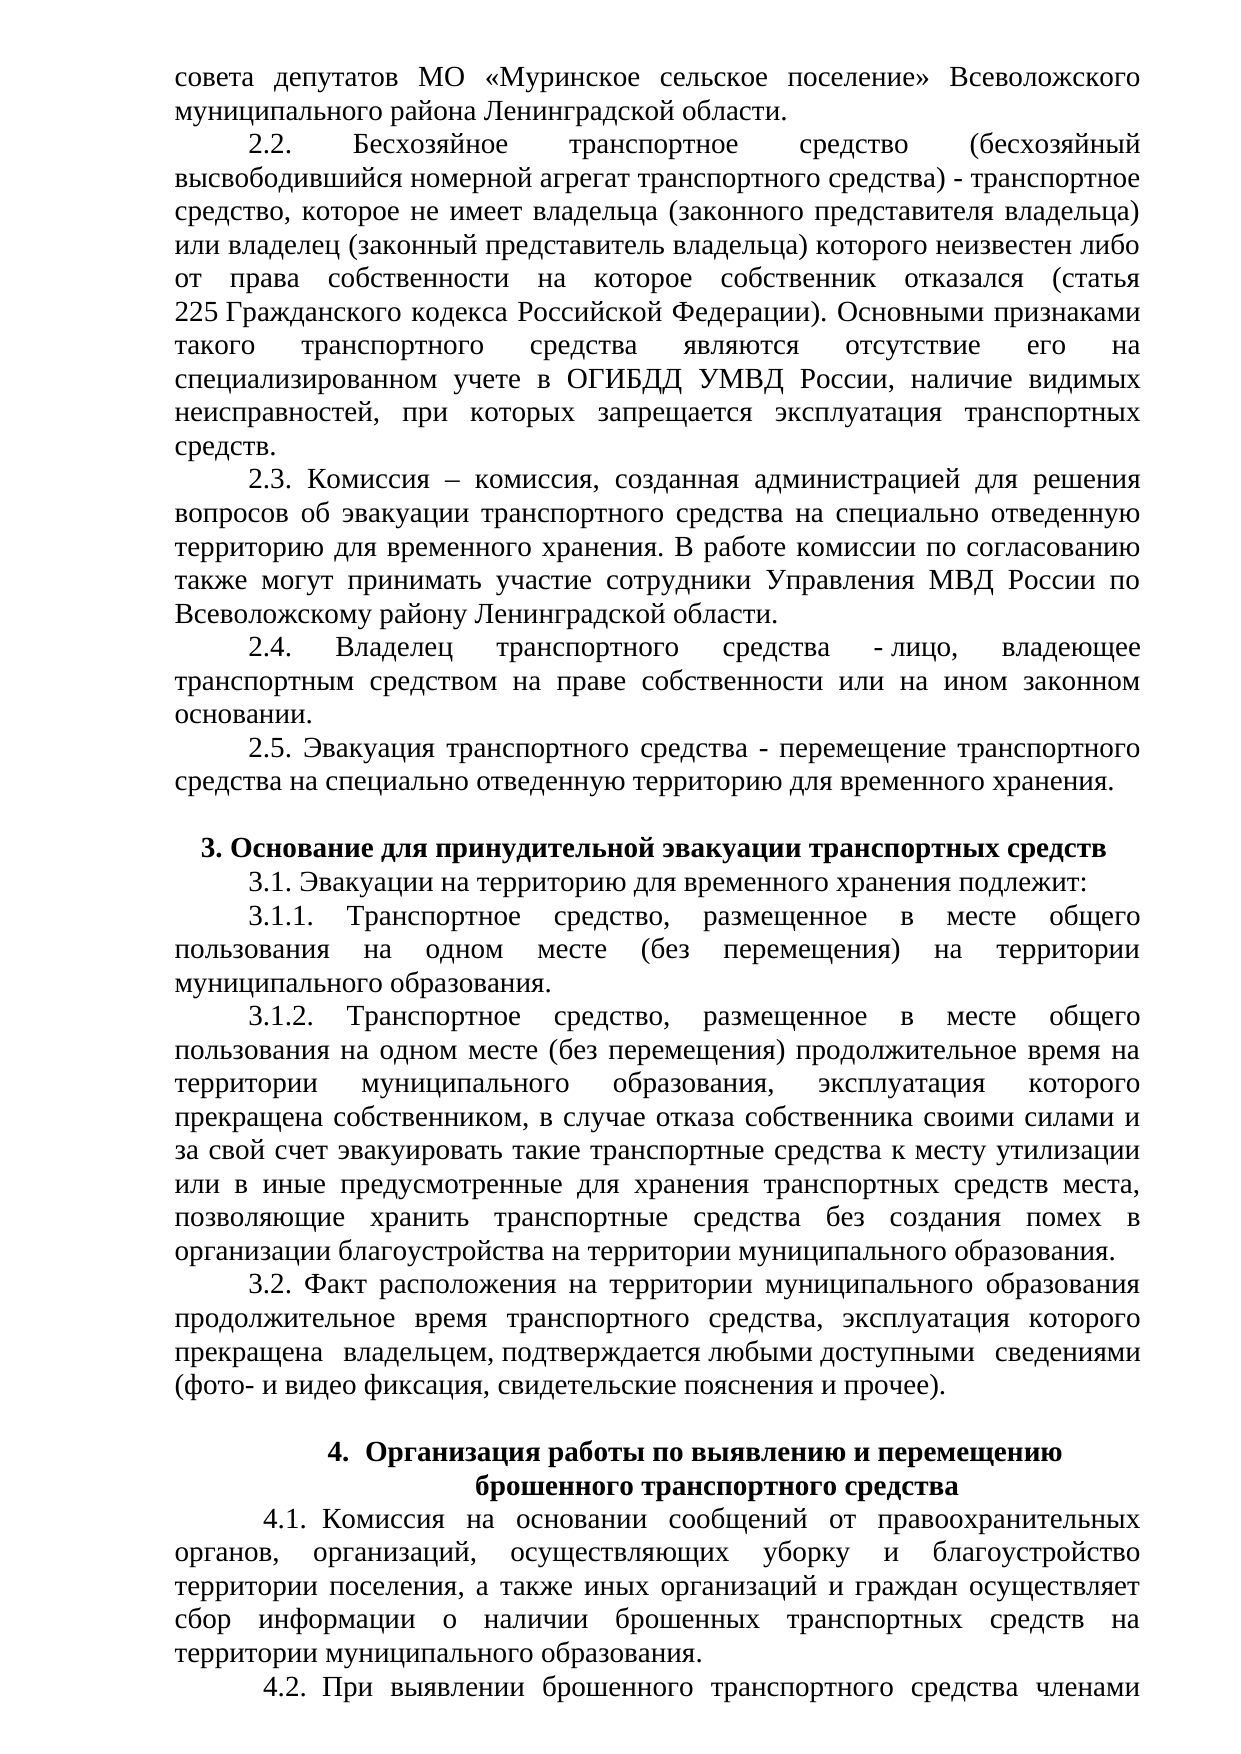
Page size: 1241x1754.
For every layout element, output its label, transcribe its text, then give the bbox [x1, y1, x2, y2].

text 2.3. Комиссия – комиссия, созданная администрацией для решения вопросов об эвакуации транспортного средства на специально отведенную территорию для временного хранения. В работе комиссии по согласованию также могут принимать участие сотрудники Управления МВД России по Всеволожскому району Ленинградской области. [174, 462, 1141, 629]
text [174, 59, 1141, 126]
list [174, 1669, 1141, 1703]
text 3.1.1. Транспортное средство, размещенное в месте общего пользования на одном месте (без перемещения) на территории муниципального образования. [174, 898, 1141, 998]
text 2.4. Владелец транспортного средства - лицо, владеющее транспортным средством на праве собственности или на ином законном основании. [174, 629, 1141, 730]
text 3. Основание для принудительной эвакуации транспортных средств [174, 831, 1141, 864]
text 3.2. Факт расположения на территории муниципального образования продолжительное время транспортного средства, эксплуатация которого прекращена владельцем, подтверждается любыми доступными сведениями (фото- и видео фиксация, свидетельские пояснения и прочее). [174, 1267, 1141, 1401]
text 2.2. Бесхозяйное транспортное средство (бесхозяйный высвободившийся номерной агрегат транспортного средства) - транспортное средство, которое не имеет владельца (законного представителя владельца) или владелец (законный представитель владельца) которого неизвестен либо от права собственности на которое собственник отказался (статья 225 Гражданского кодекса Российской Федерации). Основными признаками такого транспортного средства являются отсутствие его на специализированном учете в ОГИБДД УМВД России, наличие видимых неисправностей, при которых запрещается эксплуатация транспортных средств. [174, 126, 1141, 462]
text брошенного транспортного средства [293, 1468, 1141, 1501]
list Организация работы по выявлению и перемещению [249, 1434, 1141, 1468]
text 3.1.2. Транспортное средство, размещенное в месте общего пользования на одном месте (без перемещения) продолжительное время на территории муниципального образования, эксплуатация которого прекращена собственником, в случае отказа собственника своими силами и за свой счет эвакуировать такие транспортные средства к месту утилизации или в иные предусмотренные для хранения транспортных средств места, позволяющие хранить транспортные средства без создания помех в организации благоустройства на территории муниципального образования. [174, 998, 1141, 1267]
text 3.1. Эвакуации на территорию для временного хранения подлежит: [174, 864, 1141, 898]
text 2.5. Эвакуация транспортного средства - перемещение транспортного средства на специально отведенную территорию для временного хранения. [174, 730, 1141, 797]
list Комиссия на основании сообщений от правоохранительных органов, организаций, осуществляющих уборку и благоустройство территории поселения, а также иных организаций и граждан осуществляет сбор информации о наличии брошенных транспортных средств на территории муниципального образования. [174, 1501, 1141, 1669]
